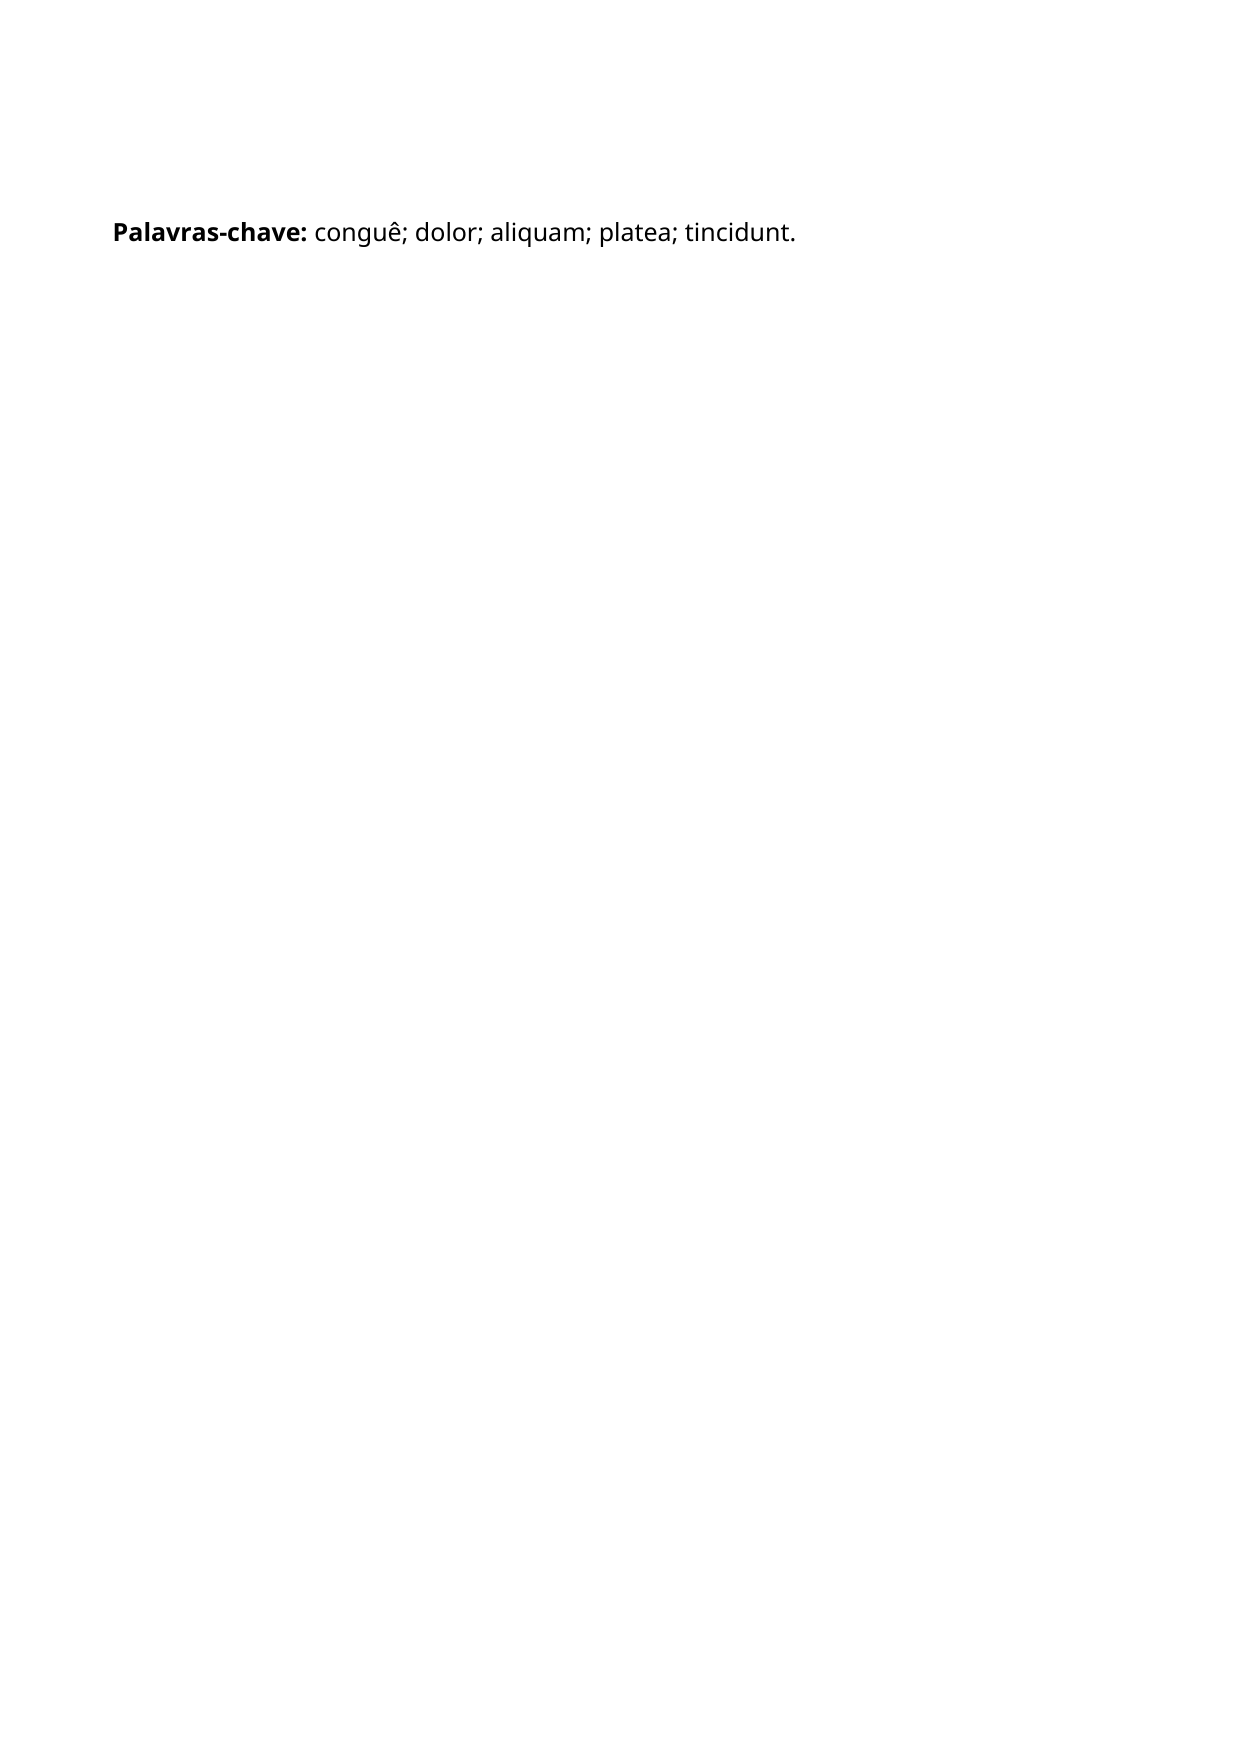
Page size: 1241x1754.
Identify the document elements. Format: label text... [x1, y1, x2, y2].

text Palavras-chave: conguê; dolor; aliquam; platea; tincidunt. [112, 214, 1128, 248]
